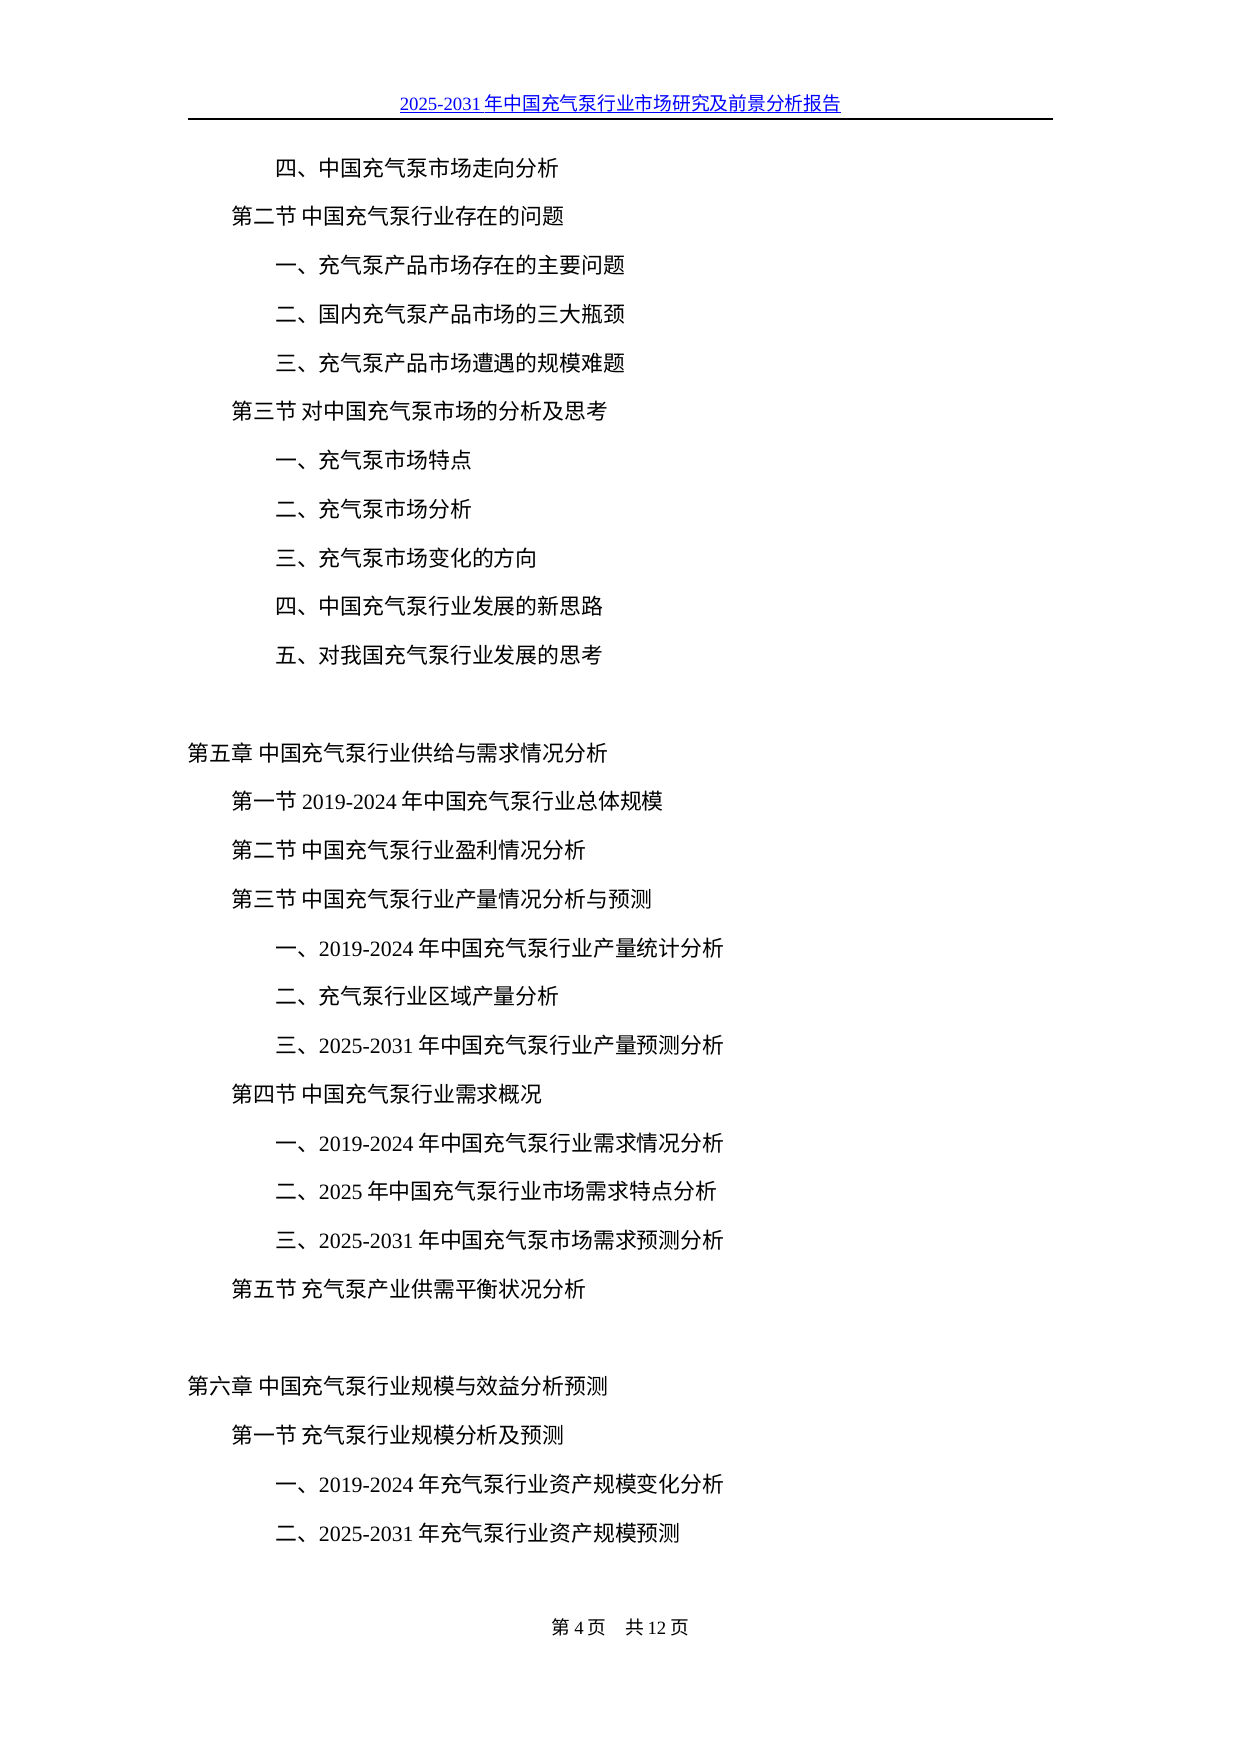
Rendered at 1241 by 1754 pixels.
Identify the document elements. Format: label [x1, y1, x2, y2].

text [187, 150, 1053, 1548]
